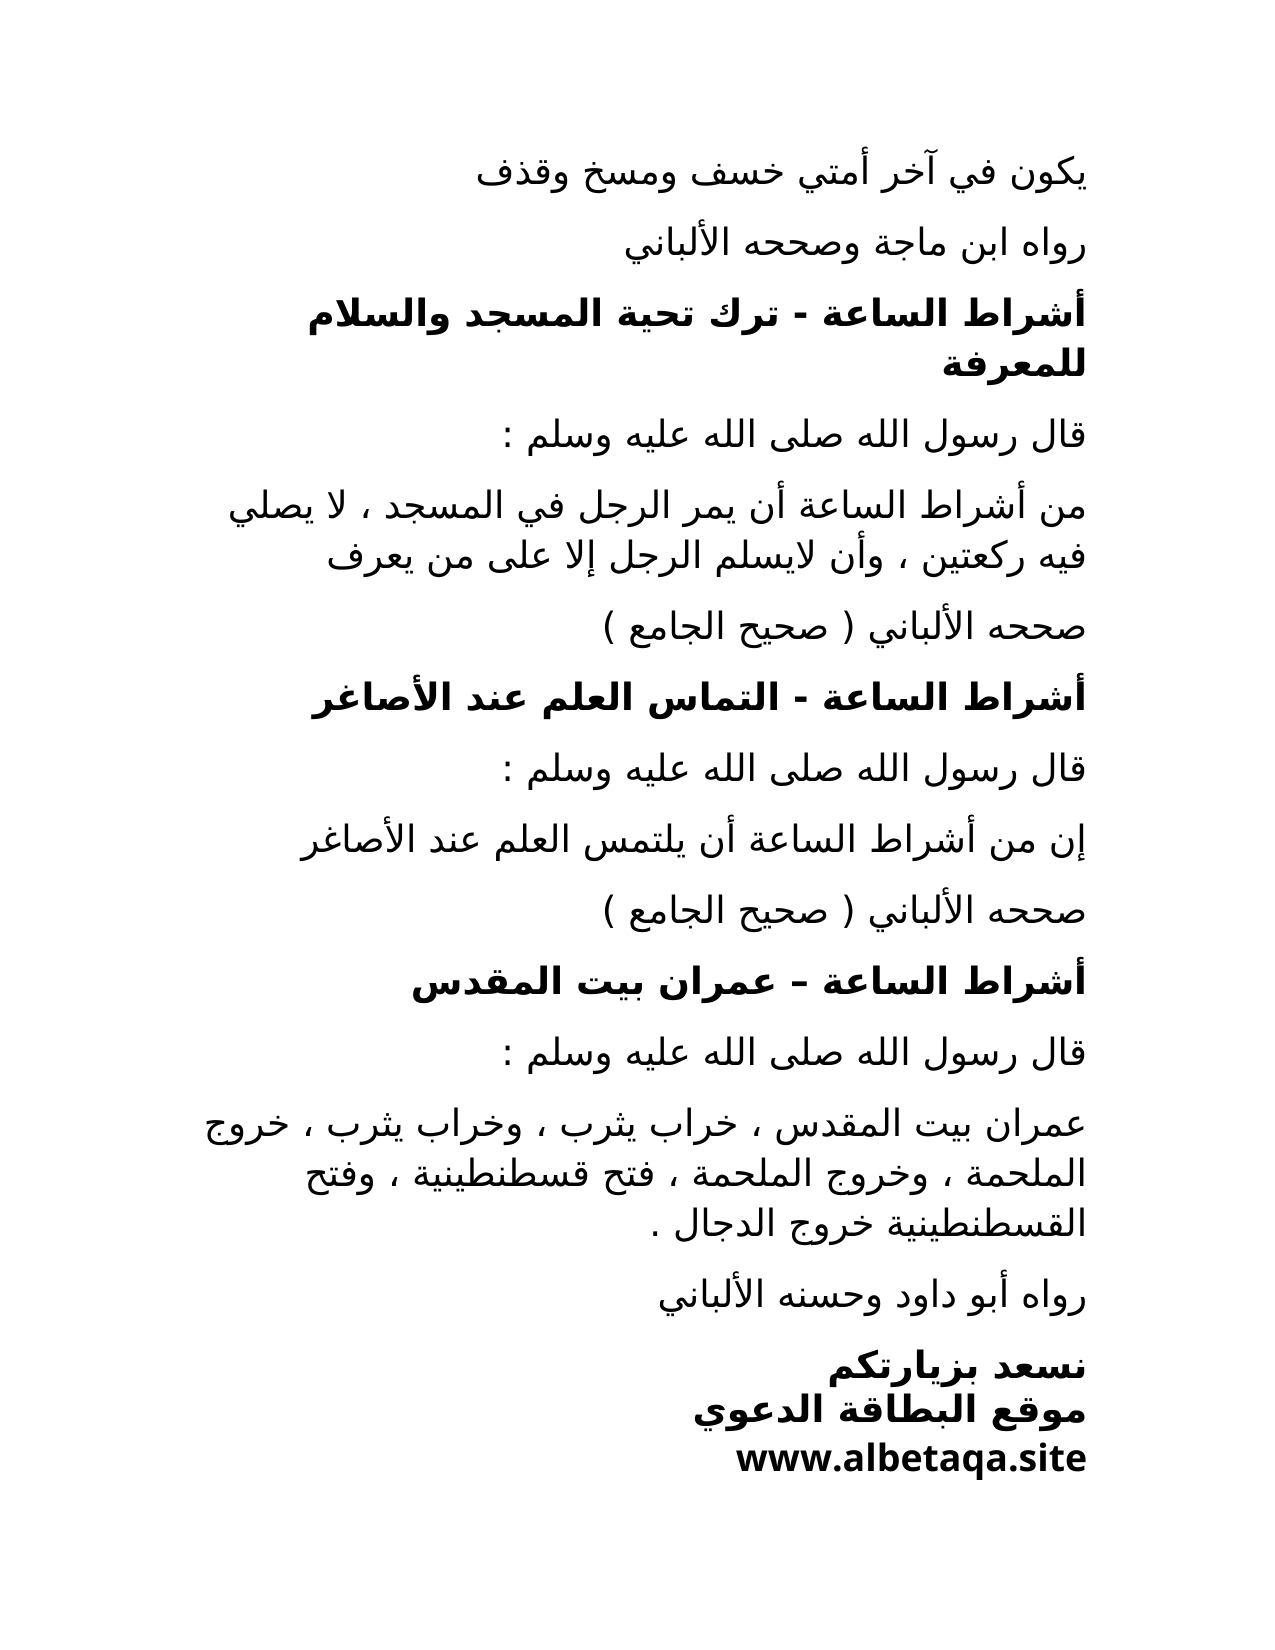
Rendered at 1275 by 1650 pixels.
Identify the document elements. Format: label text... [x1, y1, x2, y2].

text يكون في آخر أمتي خسف ومسخ وقذف [187, 150, 1087, 194]
text www.albetaqa.site [187, 1431, 1087, 1482]
text قال رسول الله صلى الله عليه وسلم : [187, 1031, 1087, 1074]
text رواه ابن ماجة وصححه الألباني [187, 221, 1087, 264]
text إن من أشراط الساعة أن يلتمس العلم عند الأصاغر [187, 818, 1087, 861]
text أشراط الساعة - التماس العلم عند الأصاغر [187, 676, 1087, 719]
text صححه الألباني ( صحيح الجامع ) [187, 605, 1087, 648]
text نسعد بزيارتكم [187, 1343, 1087, 1387]
text قال رسول الله صلى الله عليه وسلم : [187, 413, 1087, 457]
text صححه الألباني ( صحيح الجامع ) [187, 889, 1087, 932]
text أشراط الساعة - ترك تحية المسجد والسلام للمعرفة [187, 292, 1087, 386]
text من أشراط الساعة أن يمر الرجل في المسجد ، لا يصلي فيه ركعتين ، وأن لايسلم الرجل إلا على من يعرف [187, 484, 1087, 578]
text عمران بيت المقدس ، خراب يثرب ، وخراب يثرب ، خروج الملحمة ، وخروج الملحمة ، فتح قسطنطينية ، وفتح القسطنطينية خروج الدجال . [187, 1101, 1087, 1245]
text قال رسول الله صلى الله عليه وسلم : [187, 747, 1087, 790]
text رواه أبو داود وحسنه الألباني [187, 1273, 1087, 1316]
text أشراط الساعة – عمران بيت المقدس [187, 959, 1087, 1003]
text موقع البطاقة الدعوي [187, 1387, 1087, 1431]
